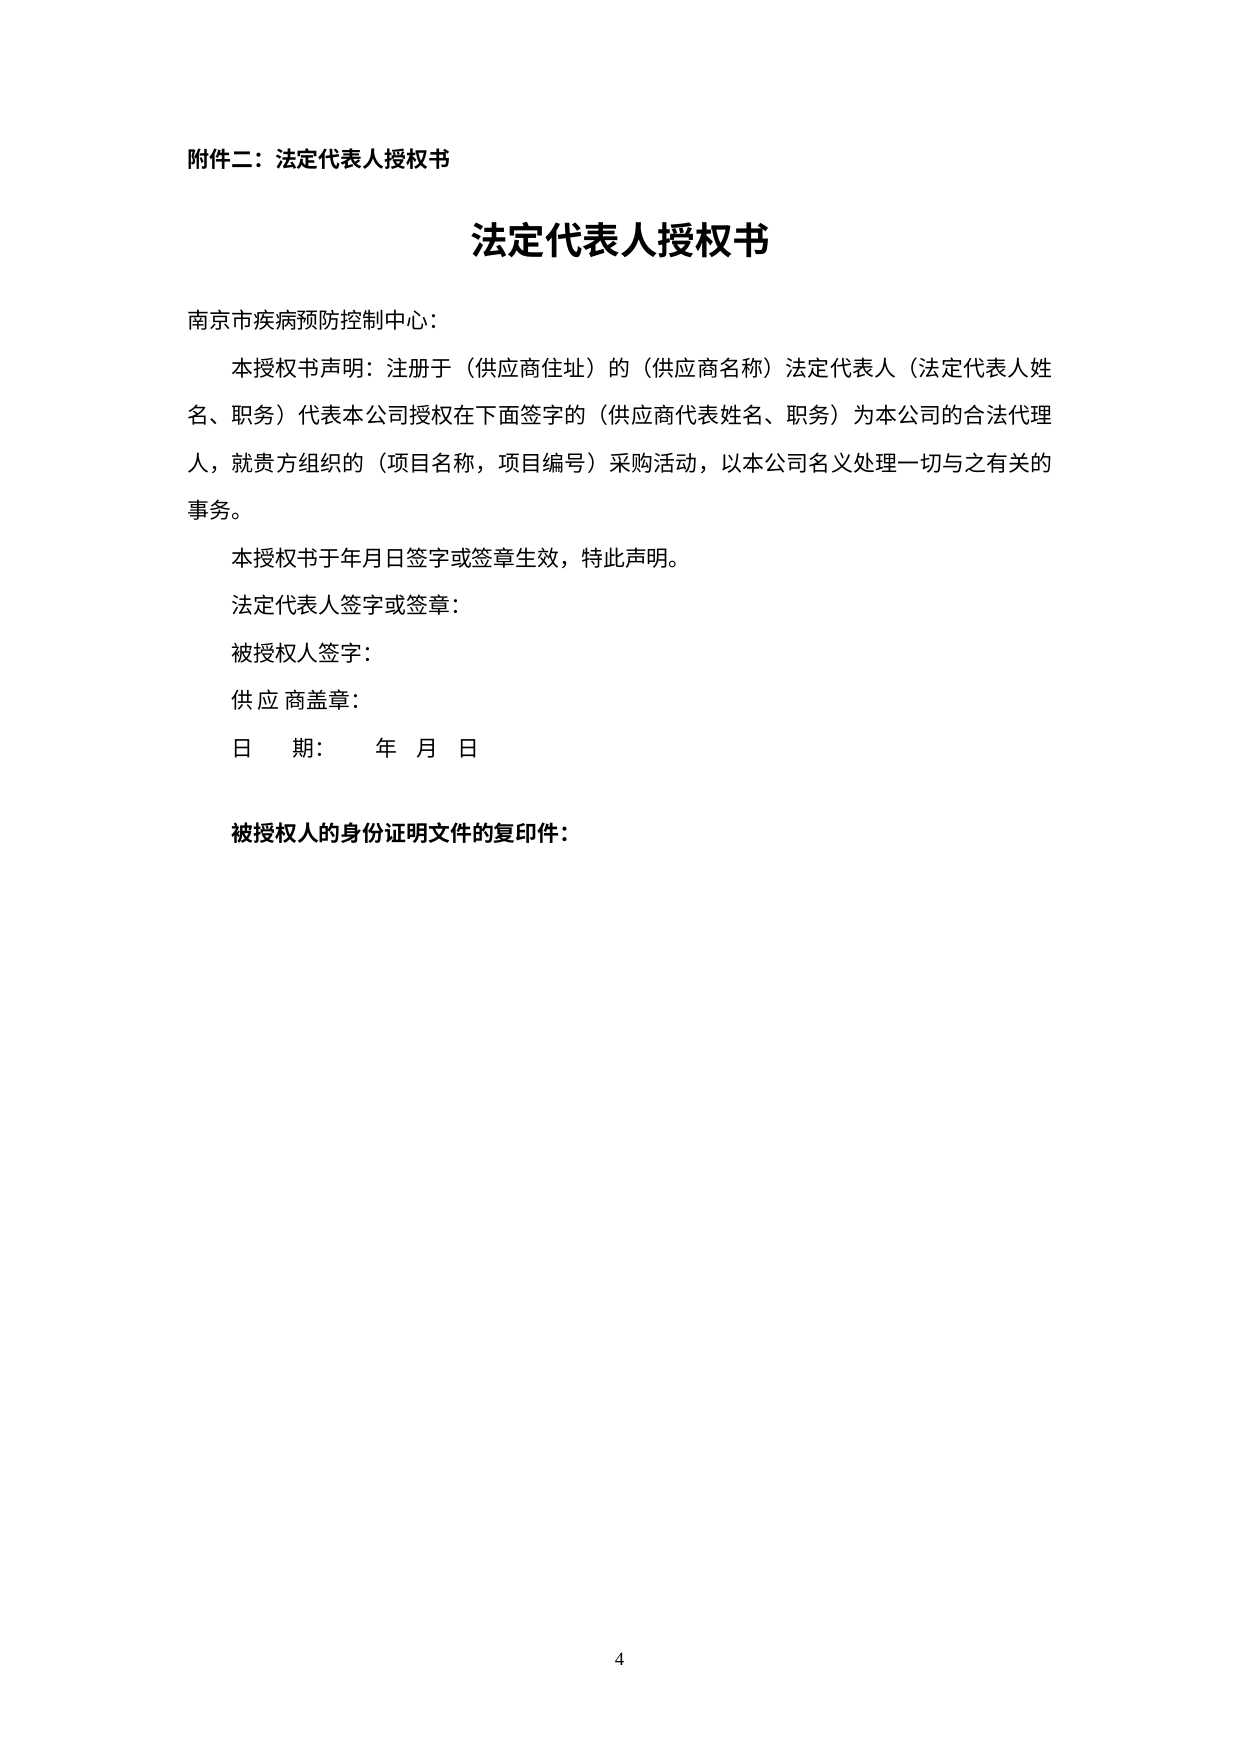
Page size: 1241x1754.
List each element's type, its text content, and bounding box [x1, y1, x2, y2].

text 被授权人的身份证明文件的复印件： [187, 816, 1053, 848]
text 供 应 商盖章： [187, 683, 1053, 715]
text 被授权人签字： [187, 636, 1053, 667]
subtitle 附件二：法定代表人授权书 [187, 142, 1053, 173]
text 法定代表人签字或签章： [187, 588, 1053, 620]
text 本授权书于年月日签字或签章生效，特此声明。 [187, 541, 1053, 572]
text 法定代表人授权书 [187, 211, 1053, 265]
text 南京市疾病预防控制中心： [187, 303, 1053, 335]
text 本授权书声明：注册于（供应商住址）的（供应商名称）法定代表人（法定代表人姓名、职务）代表本公司授权在下面签字的（供应商代表姓名、职务）为本公司的合法代理人，就贵方组织的（项目名称，项目编号）采购活动，以本公司名义处理一切与之有关的事务。 [187, 351, 1053, 525]
text 日 期： 年 月 日 [187, 731, 1053, 762]
